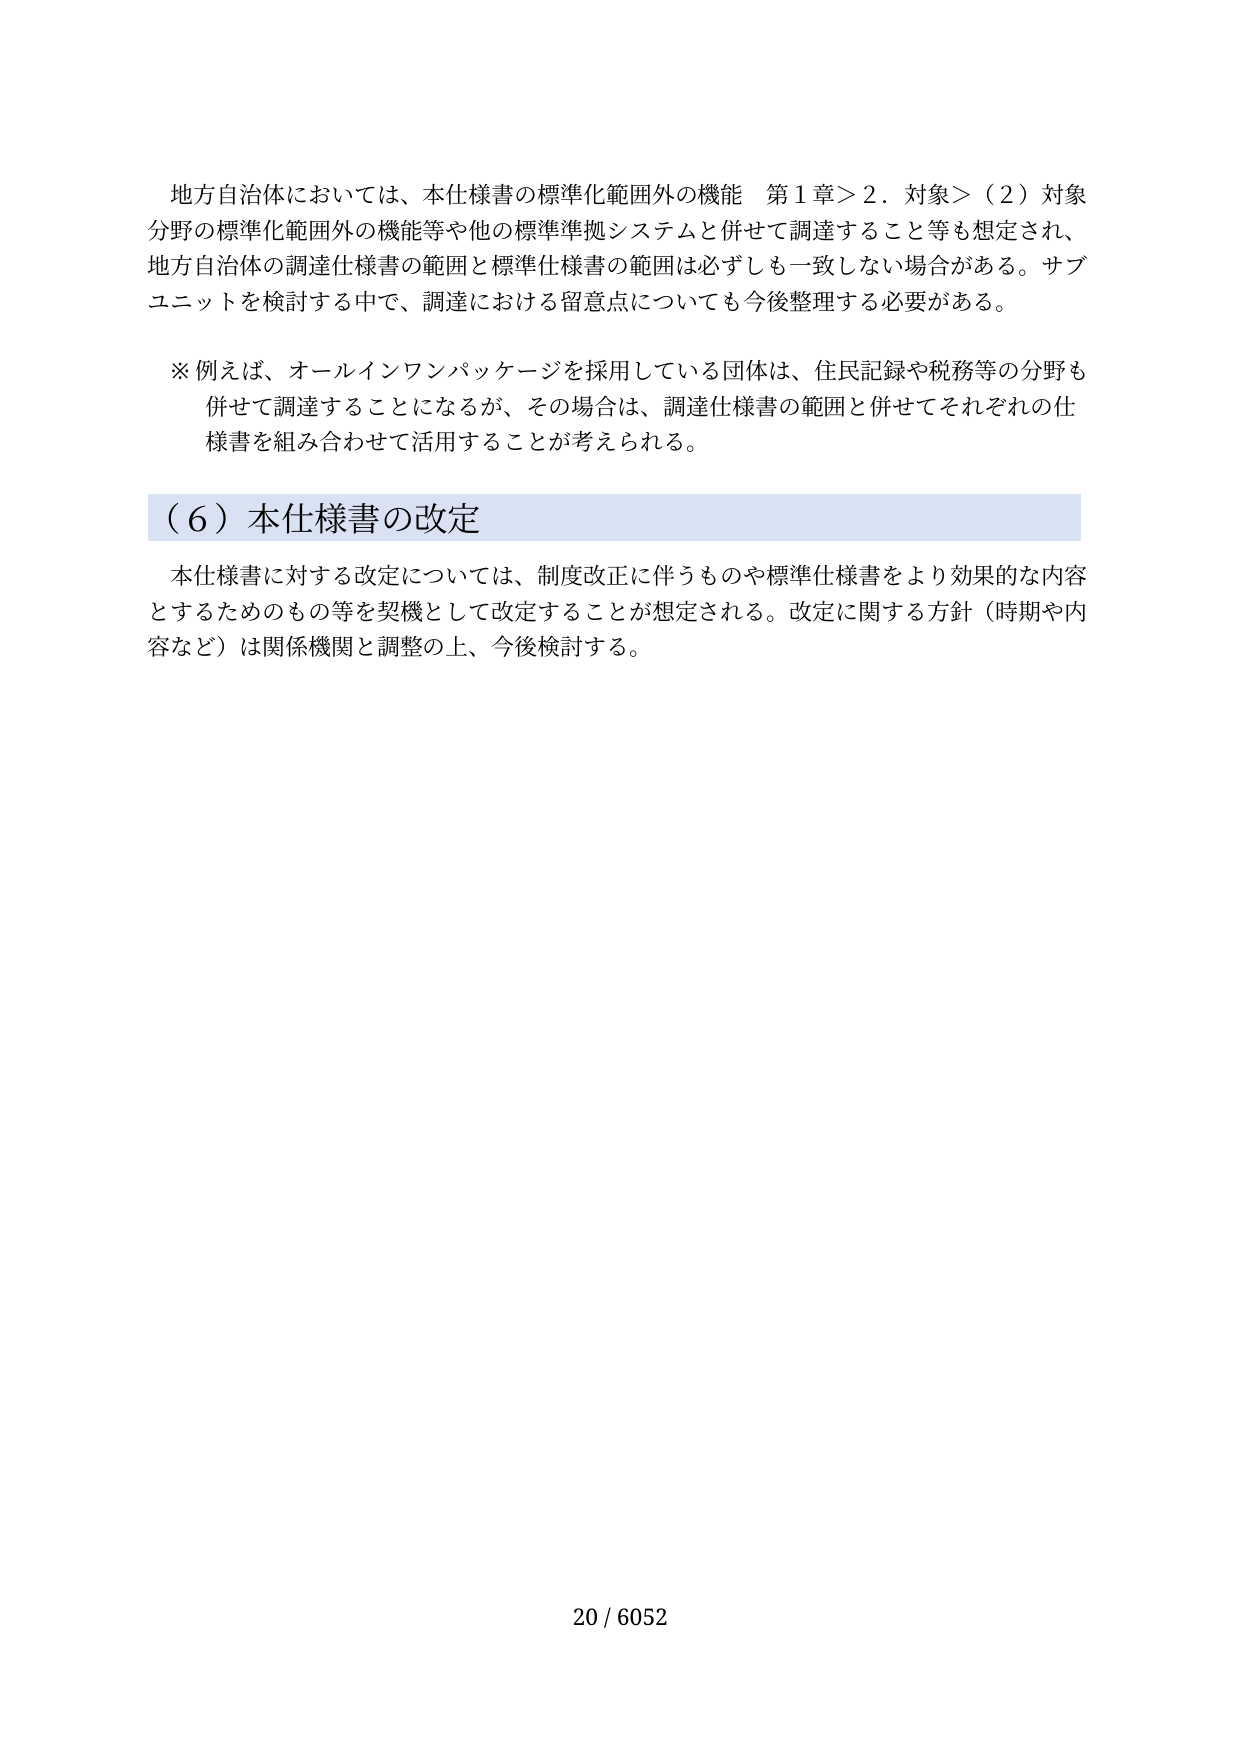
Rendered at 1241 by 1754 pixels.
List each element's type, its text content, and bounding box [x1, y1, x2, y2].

text 本仕様書に対する改定については、制度改正に伴うものや標準仕様書をより効果的な内容とするためのもの等を契機として改定することが想定される。改定に関する方針（時期や内容など）は関係機関と調整の上、今後検討する。 [148, 558, 1092, 662]
text （６）本仕様書の改定 [148, 493, 1092, 541]
text 地方自治体においては、本仕様書の標準化範囲外の機能 第１章＞２．対象＞（２）対象分野の標準化範囲外の機能等や他の標準準拠システムと併せて調達すること等も想定され、地方自治体の調達仕様書の範囲と標準仕様書の範囲は必ずしも一致しない場合がある。サブユニットを検討する中で、調達における留意点についても今後整理する必要がある。 [148, 177, 1092, 317]
text ※ 例えば、オールインワンパッケージを採用している団体は、住民記録や税務等の分野も併せて調達することになるが、その場合は、調達仕様書の範囲と併せてそれぞれの仕様書を組み合わせて活用することが考えられる。 [171, 353, 1092, 457]
